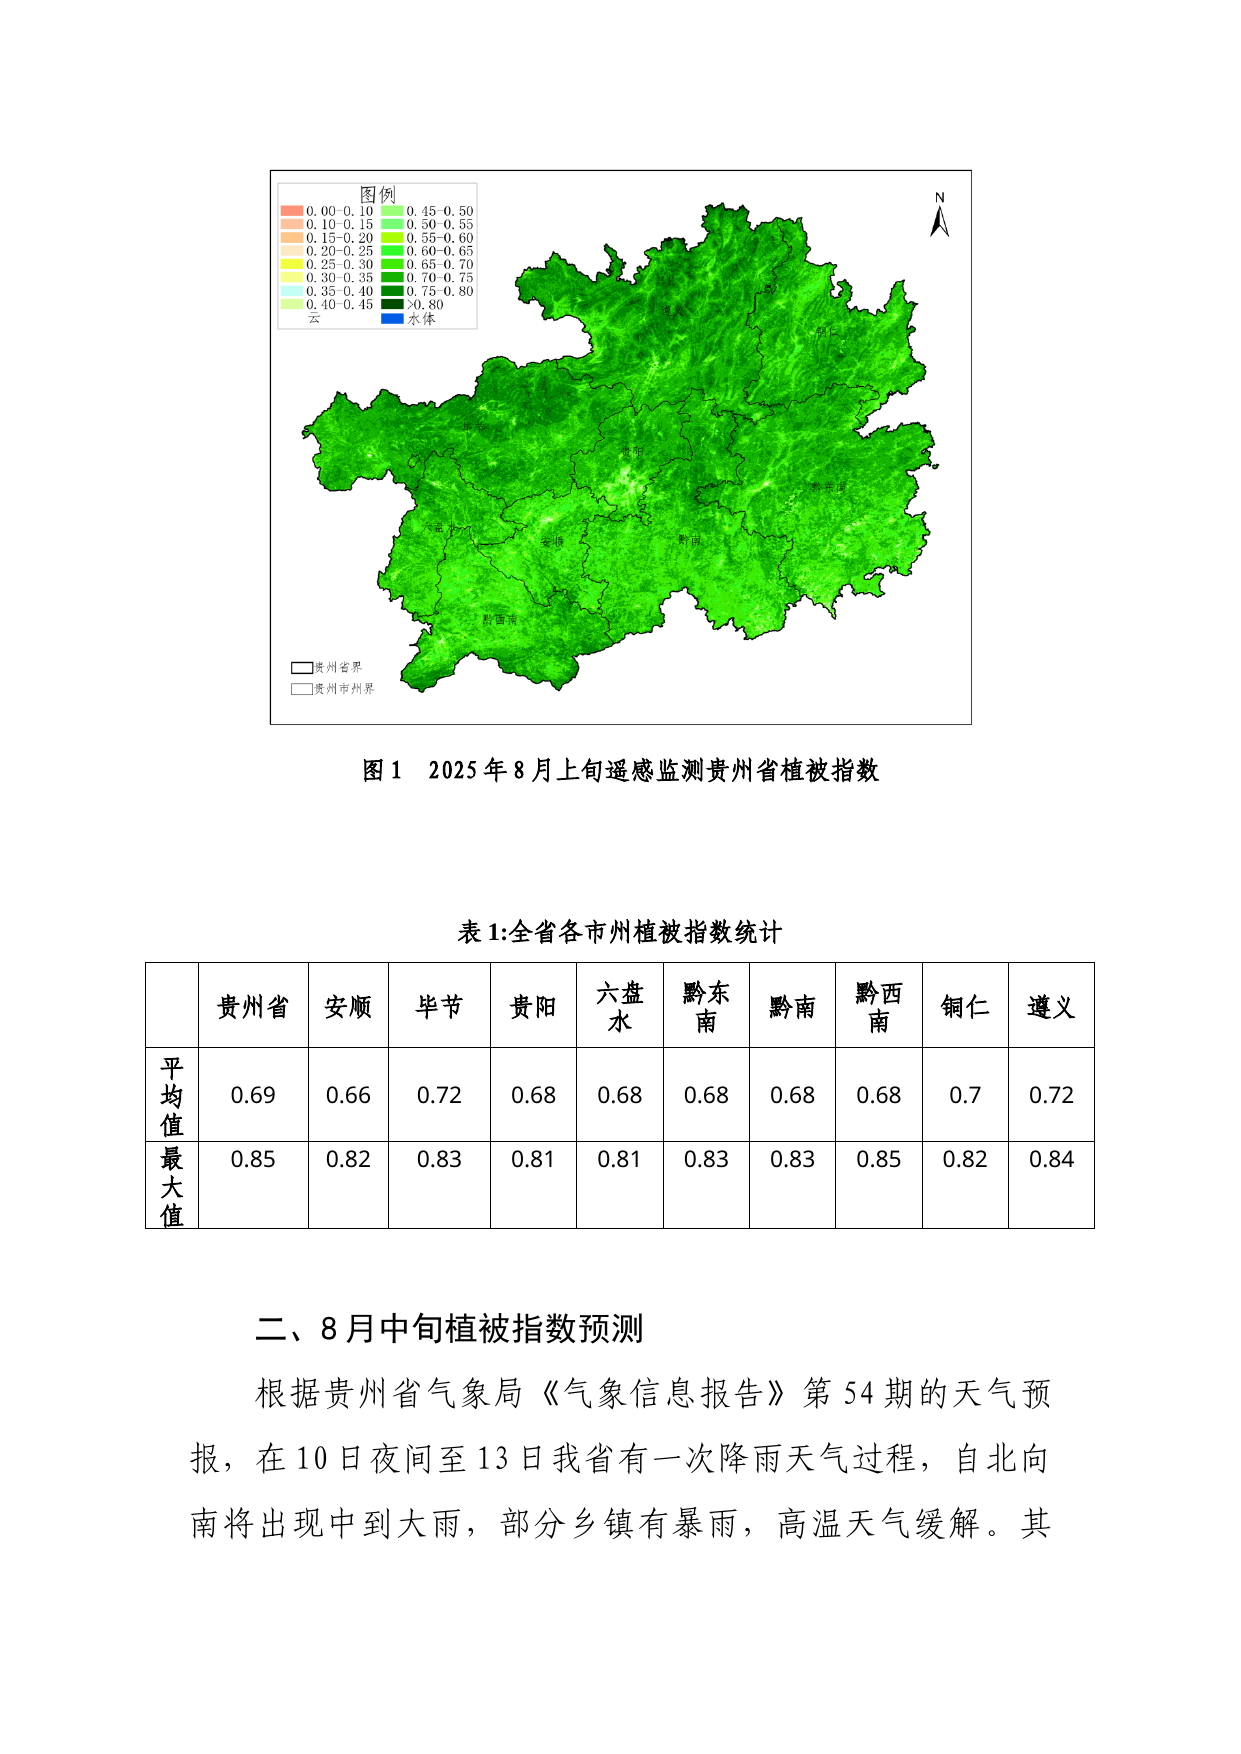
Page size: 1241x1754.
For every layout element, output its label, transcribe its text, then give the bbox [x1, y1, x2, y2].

table_header 黔东南 [664, 963, 749, 1047]
table_header 黔南 [750, 963, 835, 1047]
table_cell 0.81 [577, 1142, 663, 1228]
table_cell 最大值 [146, 1142, 198, 1228]
picture [261, 162, 979, 733]
table_cell 0.82 [309, 1142, 388, 1228]
table_cell 0.68 [664, 1048, 749, 1141]
table_header 贵阳 [491, 963, 576, 1047]
table_cell 0.85 [199, 1142, 308, 1228]
table_cell 平均值 [146, 1048, 198, 1141]
table_header [146, 963, 198, 1047]
table_cell 0.72 [389, 1048, 490, 1141]
table_cell 0.69 [199, 1048, 308, 1141]
table_cell 0.83 [389, 1142, 490, 1228]
table_cell 0.68 [836, 1048, 922, 1141]
table_cell 0.81 [491, 1142, 576, 1228]
table_cell 0.82 [923, 1142, 1008, 1228]
table_header 贵州省 [199, 963, 308, 1047]
table_cell 0.68 [491, 1048, 576, 1141]
table_cell 0.83 [750, 1142, 835, 1228]
table_cell 0.7 [923, 1048, 1008, 1141]
table_header 毕节 [389, 963, 490, 1047]
text 表1:全省各市州植被指数统计 [187, 914, 1053, 947]
table_header 黔西南 [836, 963, 922, 1047]
table_cell 0.66 [309, 1048, 388, 1141]
table_header 六盘水 [577, 963, 663, 1047]
table_header 安顺 [309, 963, 388, 1047]
table_cell 0.68 [577, 1048, 663, 1141]
table_cell 0.83 [664, 1142, 749, 1228]
table_cell 0.68 [750, 1048, 835, 1141]
table_cell 0.84 [1009, 1142, 1094, 1228]
table_cell 0.85 [836, 1142, 922, 1228]
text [187, 1359, 1053, 1554]
table_cell 0.72 [1009, 1048, 1094, 1141]
text 图1 2025年8月上旬遥感监测贵州省植被指数 [187, 752, 1053, 784]
text 二、8月中旬植被指数预测 [187, 1294, 1053, 1359]
table_header 铜仁 [923, 963, 1008, 1047]
table_header 遵义 [1009, 963, 1094, 1047]
